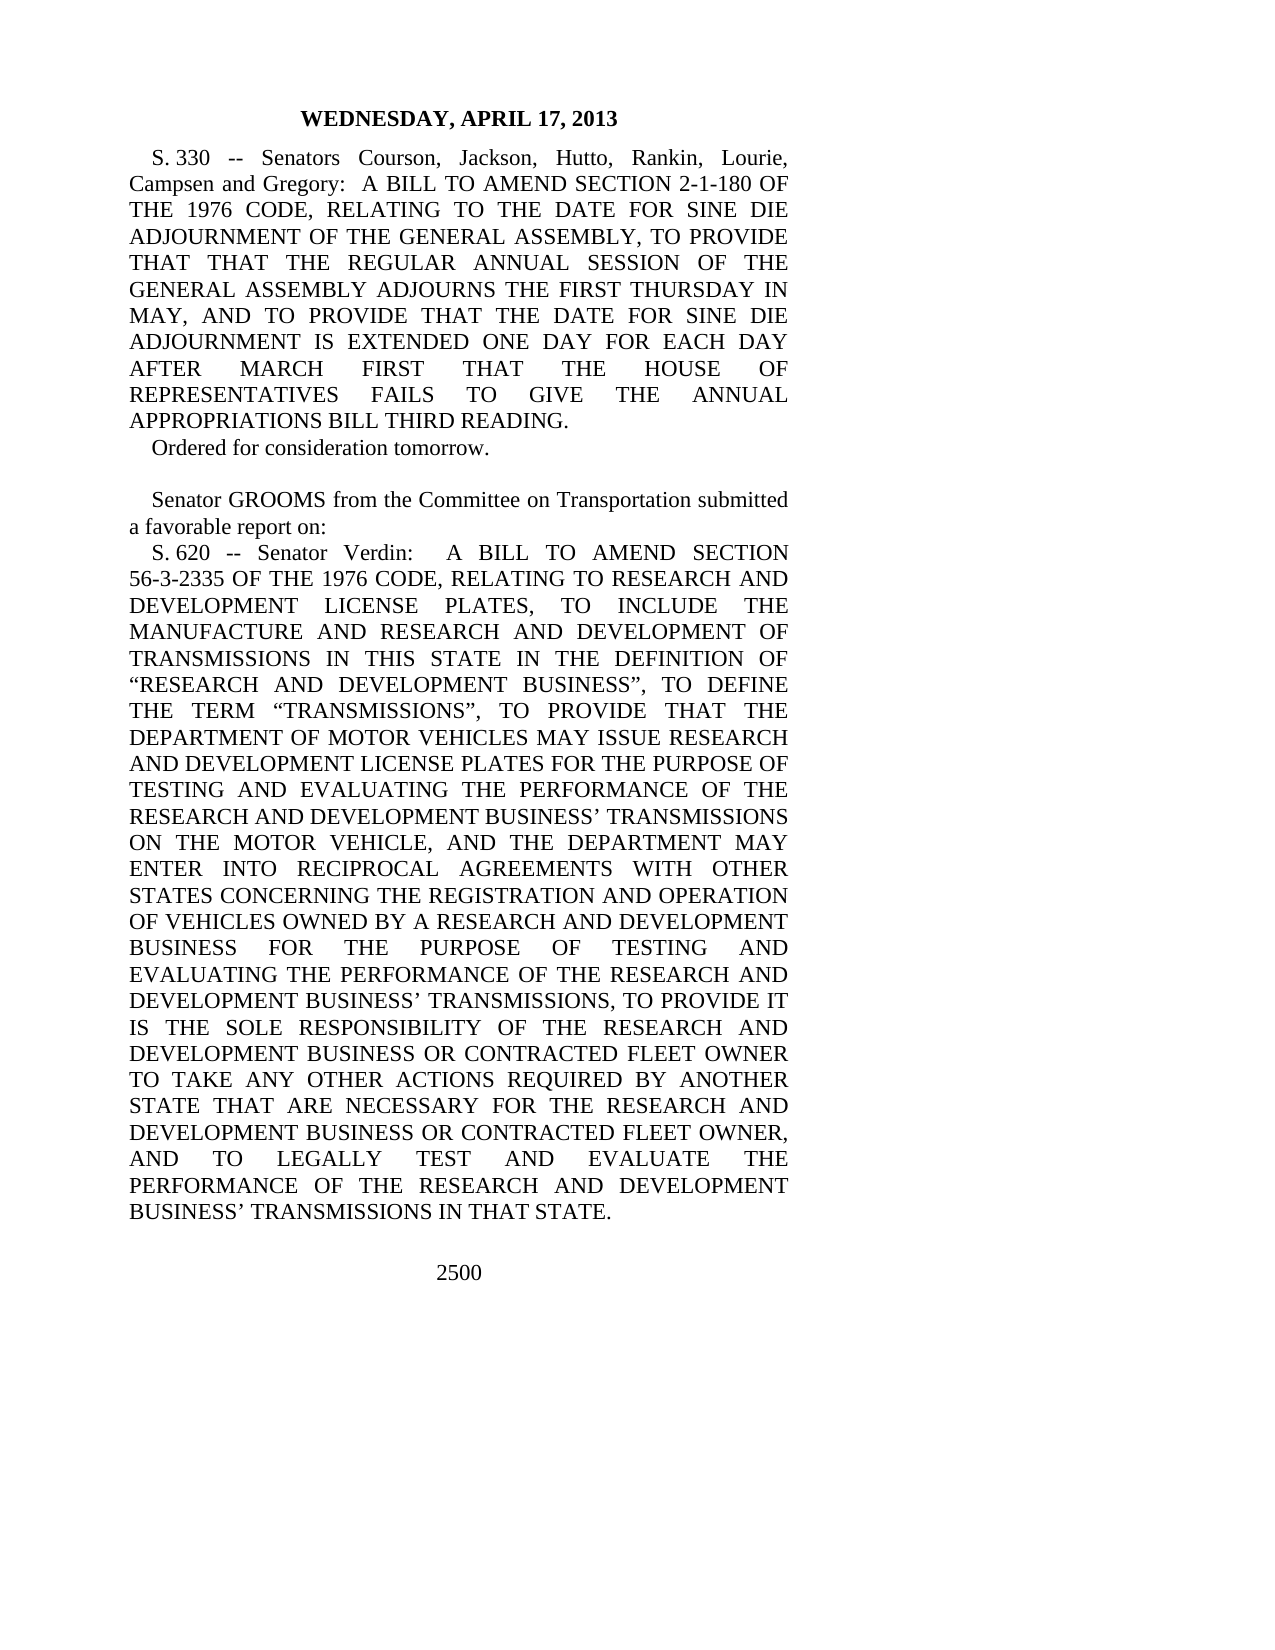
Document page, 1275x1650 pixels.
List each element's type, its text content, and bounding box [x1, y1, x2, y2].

text Senator GROOMS from the Committee on Transportation submitted a favorable report on: [129, 486, 789, 539]
text S. 620 -- Senator Verdin: A BILL TO AMEND SECTION 56-3-2335 OF THE 1976 CODE, RELATING TO RESEARCH AND DEVELOPMENT LICENSE PLATES, TO INCLUDE THE MANUFACTURE AND RESEARCH AND DEVELOPMENT OF TRANSMISSIONS IN THIS STATE IN THE DEFINITION OF “RESEARCH AND DEVELOPMENT BUSINESS”, TO DEFINE THE TERM “TRANSMISSIONS”, TO PROVIDE THAT THE DEPARTMENT OF MOTOR VEHICLES MAY ISSUE RESEARCH AND DEVELOPMENT LICENSE PLATES FOR THE PURPOSE OF TESTING AND EVALUATING THE PERFORMANCE OF THE RESEARCH AND DEVELOPMENT BUSINESS’ TRANSMISSIONS ON THE MOTOR VEHICLE, AND THE DEPARTMENT MAY ENTER INTO RECIPROCAL AGREEMENTS WITH OTHER STATES CONCERNING THE REGISTRATION AND OPERATION OF VEHICLES OWNED BY A RESEARCH AND DEVELOPMENT BUSINESS FOR THE PURPOSE OF TESTING AND EVALUATING THE PERFORMANCE OF THE RESEARCH AND DEVELOPMENT BUSINESS’ TRANSMISSIONS, TO PROVIDE IT IS THE SOLE RESPONSIBILITY OF THE RESEARCH AND DEVELOPMENT BUSINESS OR CONTRACTED FLEET OWNER TO TAKE ANY OTHER ACTIONS REQUIRED BY ANOTHER STATE THAT ARE NECESSARY FOR THE RESEARCH AND DEVELOPMENT BUSINESS OR CONTRACTED FLEET OWNER, AND TO LEGALLY TEST AND EVALUATE THE PERFORMANCE OF THE RESEARCH AND DEVELOPMENT BUSINESS’ TRANSMISSIONS IN THAT STATE. [129, 539, 789, 1224]
text Ordered for consideration tomorrow. [129, 434, 789, 460]
text S. 330 -- Senators Courson, Jackson, Hutto, Rankin, Lourie, Campsen and Gregory: A BILL TO AMEND SECTION 2-1-180 OF THE 1976 CODE, RELATING TO THE DATE FOR SINE DIE ADJOURNMENT OF THE GENERAL ASSEMBLY, TO PROVIDE THAT THAT THE REGULAR ANNUAL SESSION OF THE GENERAL ASSEMBLY ADJOURNS THE FIRST THURSDAY IN MAY, AND TO PROVIDE THAT THE DATE FOR SINE DIE ADJOURNMENT IS EXTENDED ONE DAY FOR EACH DAY AFTER MARCH FIRST THAT THE HOUSE OF REPRESENTATIVES FAILS TO GIVE THE ANNUAL APPROPRIATIONS BILL THIRD READING. [129, 144, 789, 434]
